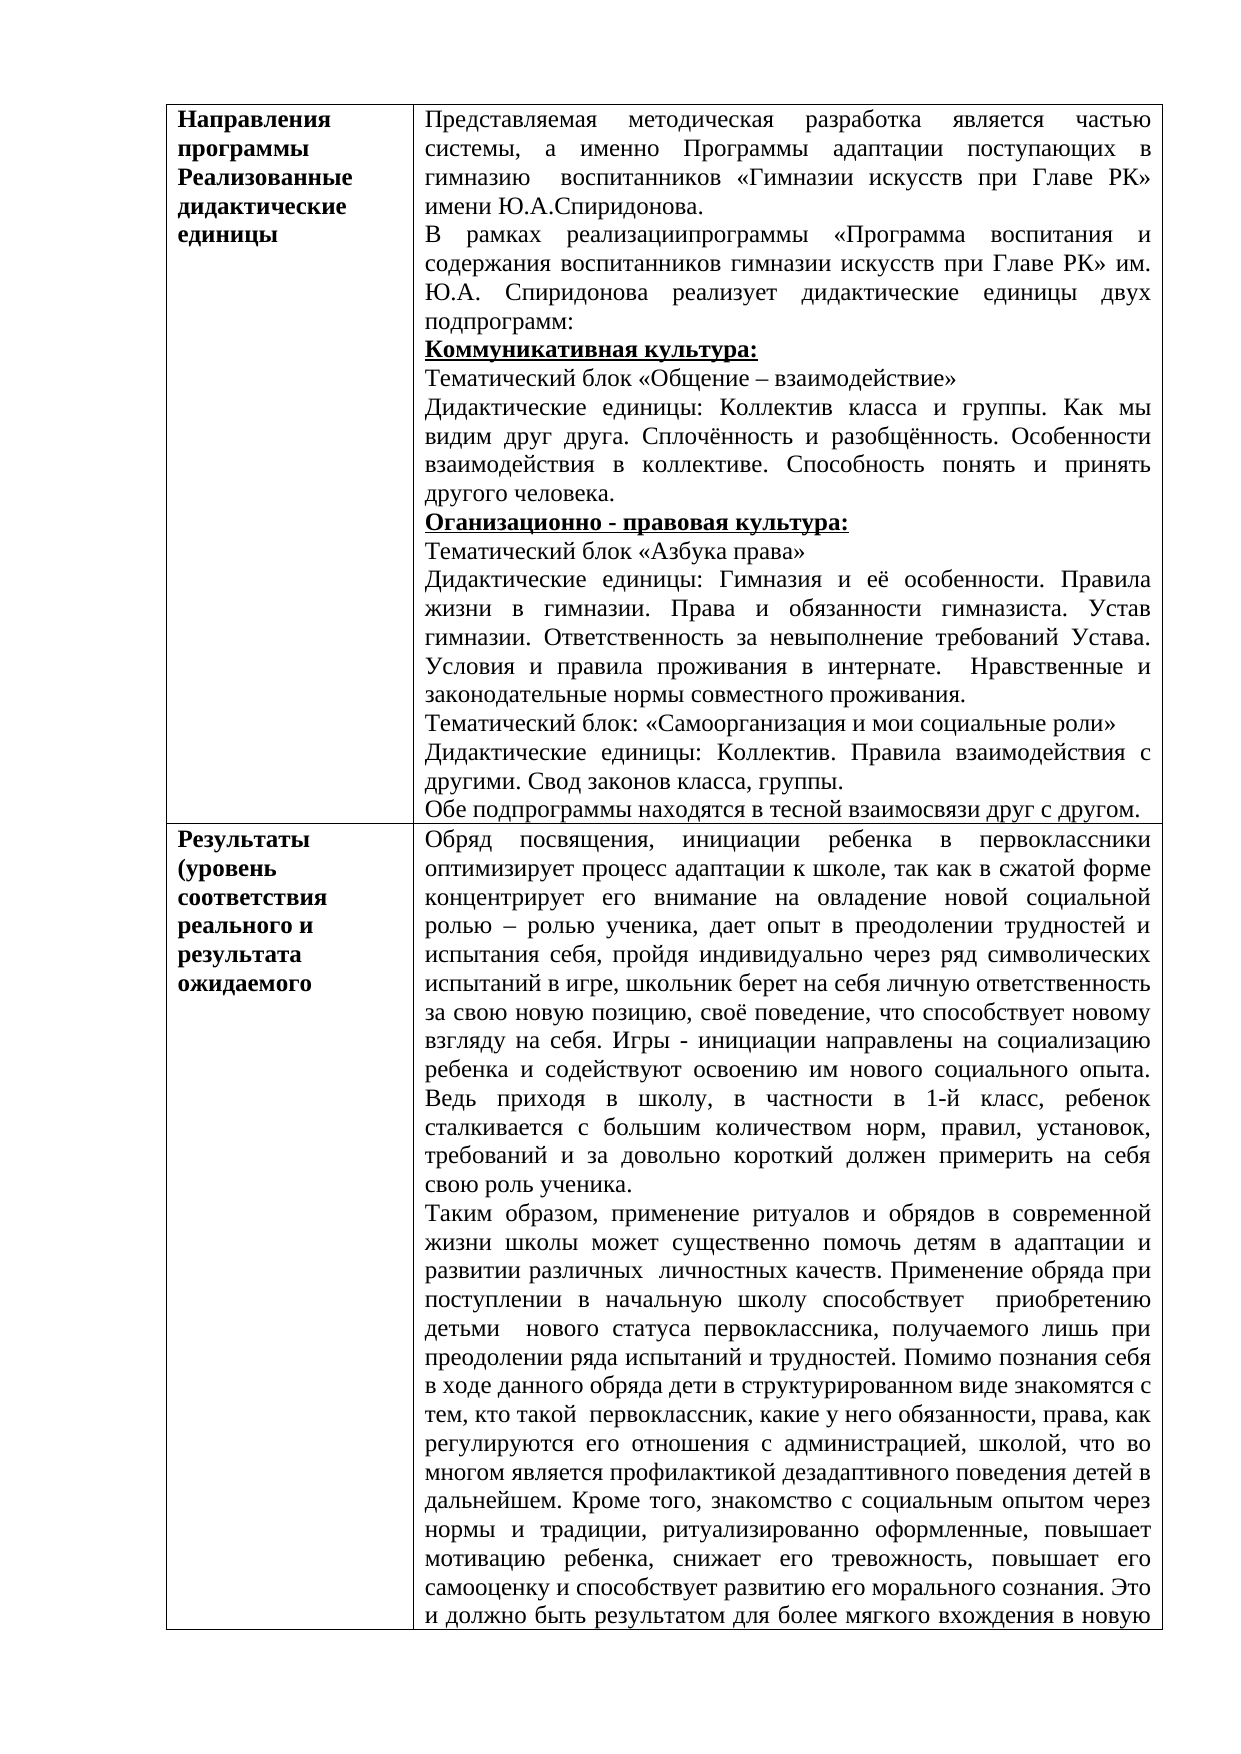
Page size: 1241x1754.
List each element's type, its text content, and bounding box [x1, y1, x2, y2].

table_cell Представляемая методическая разработка является частью системы, а именно Программы адаптации поступающих в гимназию воспитанников «Гимназии искусств при Главе РК» имени Ю.А.Спиридонова. В рамках реализациипрограммы «Программа воспитания и содержания воспитанников гимназии искусств при Главе РК» им. Ю.А. Спиридонова реализует дидактические единицы двух подпрограмм: Коммуникативная культура: Тематический блок «Общение – взаимодействие» Дидактические единицы: Коллектив класса и группы. Как мы видим друг друга. Сплочённость и разобщённость. Особенности взаимодействия в коллективе. Способность понять и принять другого человека. Оганизационно - правовая культура: Тематический блок «Азбука права» Дидактические единицы: Гимназия и её особенности. Правила жизни в гимназии. Права и обязанности гимназиста. Устав гимназии. Ответственность за невыполнение требований Устава. Условия и правила проживания в интернате. Нравственные и законодательные нормы совместного проживания. Тематический блок: «Самоорганизация и мои социальные роли» Дидактические единицы: Коллектив. Правила взаимодействия с другими. Свод законов класса, группы. Обе подпрограммы находятся в тесной взаимосвязи друг с другом. [414, 105, 1162, 823]
table_cell Направления программы Реализованные дидактические единицы [167, 105, 413, 823]
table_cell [167, 824, 413, 1629]
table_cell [414, 824, 1162, 1629]
